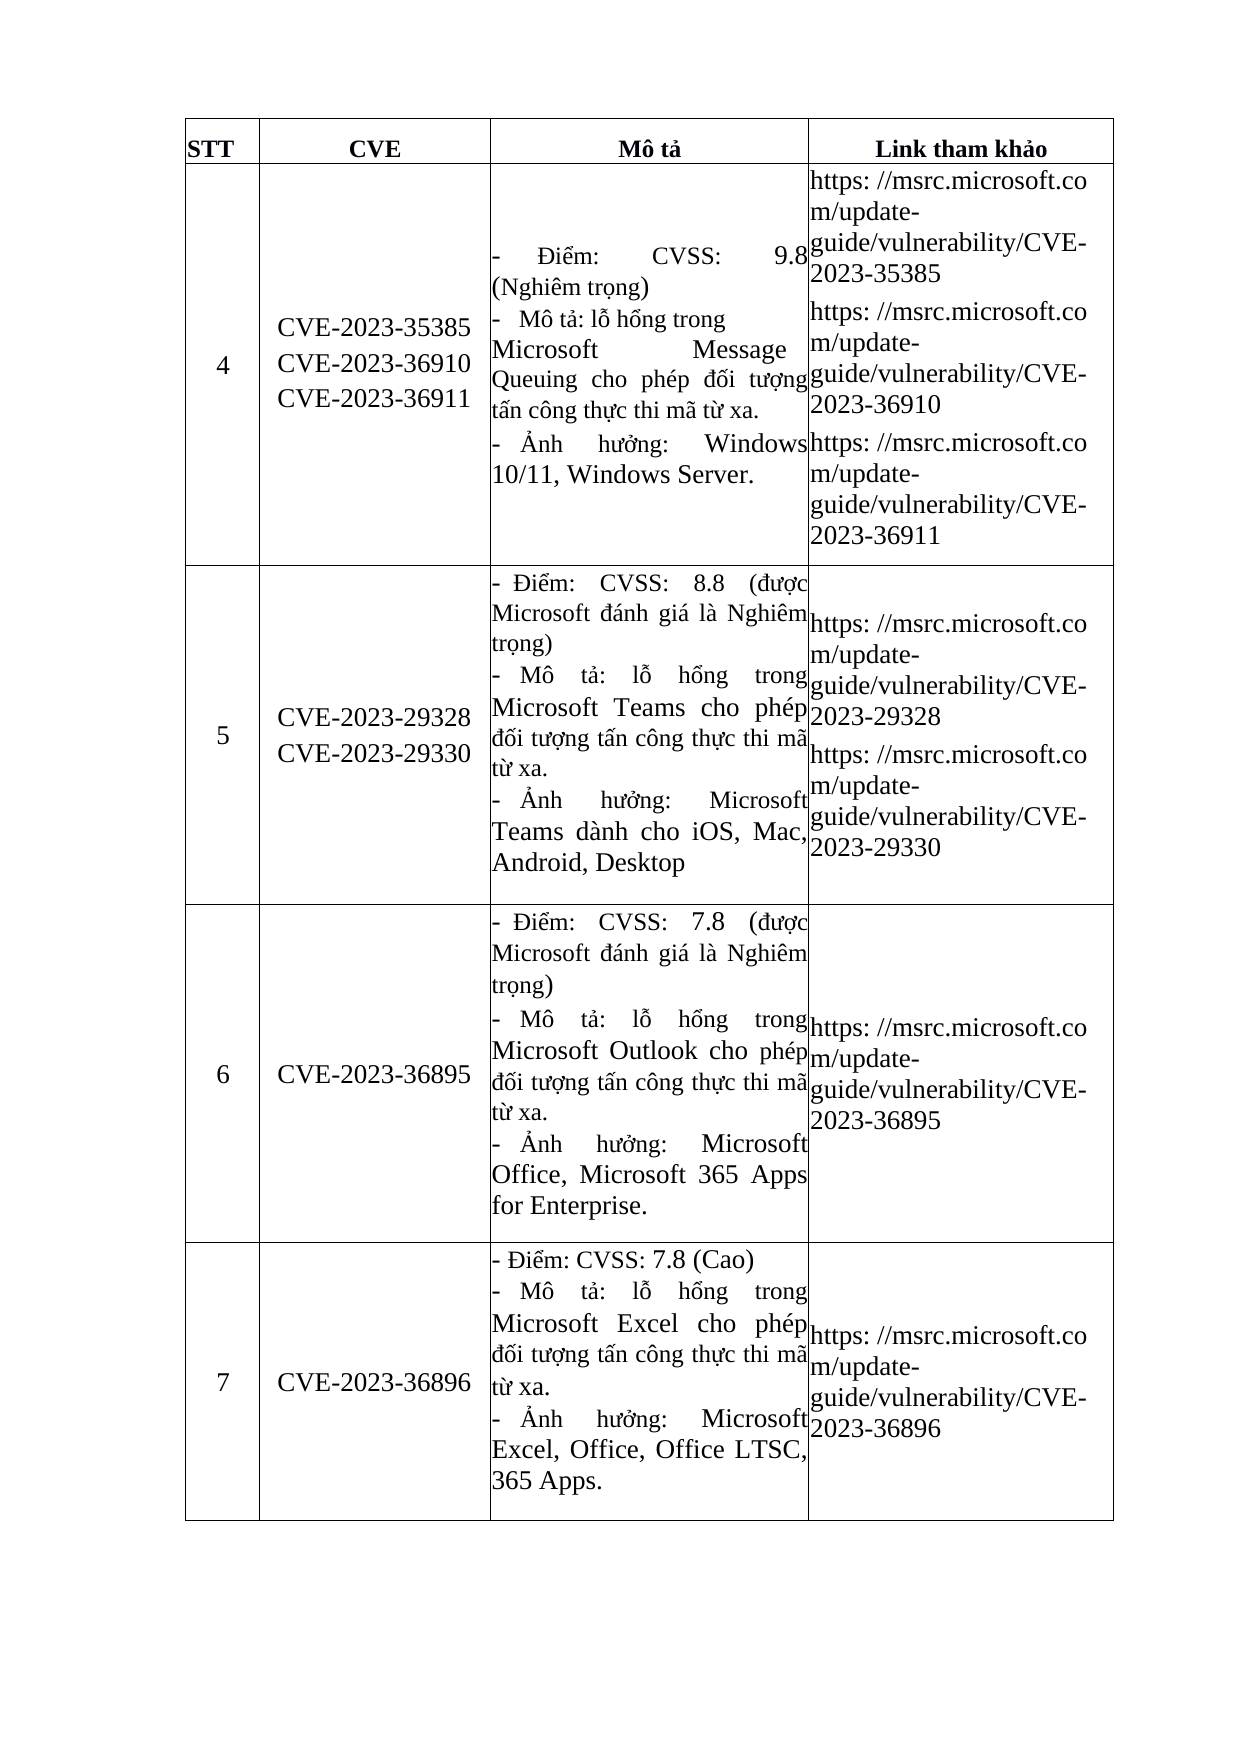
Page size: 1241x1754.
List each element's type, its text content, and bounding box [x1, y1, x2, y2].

table_cell Điểm: CVSS: 7.8 (Cao) Mô tả: lỗ hổng trong Microsoft Excel cho phép đối tượng tấn công thực thi mã từ xa. Ảnh hưởng: Microsoft Excel, Office, Office LTSC, 365 Apps. [491, 1243, 808, 1519]
table_cell https: //msrc.microsoft.co m/update- guide/vulnerability/CVE- 2023-36895 [809, 905, 1113, 1242]
table_cell CVE-2023-29328 CVE-2023-29330 [260, 566, 490, 903]
table_cell CVE-2023-36895 [260, 905, 490, 1242]
table_header STT [186, 119, 259, 163]
table_cell https: //msrc.microsoft.co m/update- guide/vulnerability/CVE- 2023-35385 https: //msrc.microsoft.co m/update- guide/vulnerability/CVE- 2023-36910 https: //msrc.microsoft.co m/update- guide/vulnerability/CVE- 2023-36911 [809, 164, 1113, 564]
table_cell 5 [186, 566, 259, 903]
table_header Mô tả [491, 119, 808, 163]
table_cell Điểm: CVSS: 9.8 (Nghiêm trọng) Mô tả: lỗ hổng trong Microsoft Message Queuing cho phép đối tượng tấn công thực thi mã từ xa. Ảnh hưởng: Windows 10/11, Windows Server. [491, 164, 808, 564]
table_cell CVE-2023-36896 [260, 1243, 490, 1519]
table_cell Điểm: CVSS: 7.8 (được Microsoft đánh giá là Nghiêm trọng) Mô tả: lỗ hổng trong Microsoft Outlook cho phép đối tượng tấn công thực thi mã từ xa. Ảnh hưởng: Microsoft Office, Microsoft 365 Apps for Enterprise. [491, 905, 808, 1242]
table_cell https: //msrc.microsoft.co m/update- guide/vulnerability/CVE- 2023-36896 [809, 1243, 1113, 1519]
table_cell https: //msrc.microsoft.co m/update- guide/vulnerability/CVE- 2023-29328 https: //msrc.microsoft.co m/update- guide/vulnerability/CVE- 2023-29330 [809, 566, 1113, 903]
table_header Link tham khảo [809, 119, 1113, 163]
table_cell CVE-2023-35385 CVE-2023-36910 CVE-2023-36911 [260, 164, 490, 564]
table_cell Điểm: CVSS: 8.8 (được Microsoft đánh giá là Nghiêm trọng) Mô tả: lỗ hổng trong Microsoft Teams cho phép đối tượng tấn công thực thi mã từ xa. Ảnh hưởng: Microsoft Teams dành cho iOS, Mac, Android, Desktop [491, 566, 808, 903]
table_cell 6 [186, 905, 259, 1242]
table_header CVE [260, 119, 490, 163]
table_cell 7 [186, 1243, 259, 1519]
table_cell 4 [186, 164, 259, 564]
